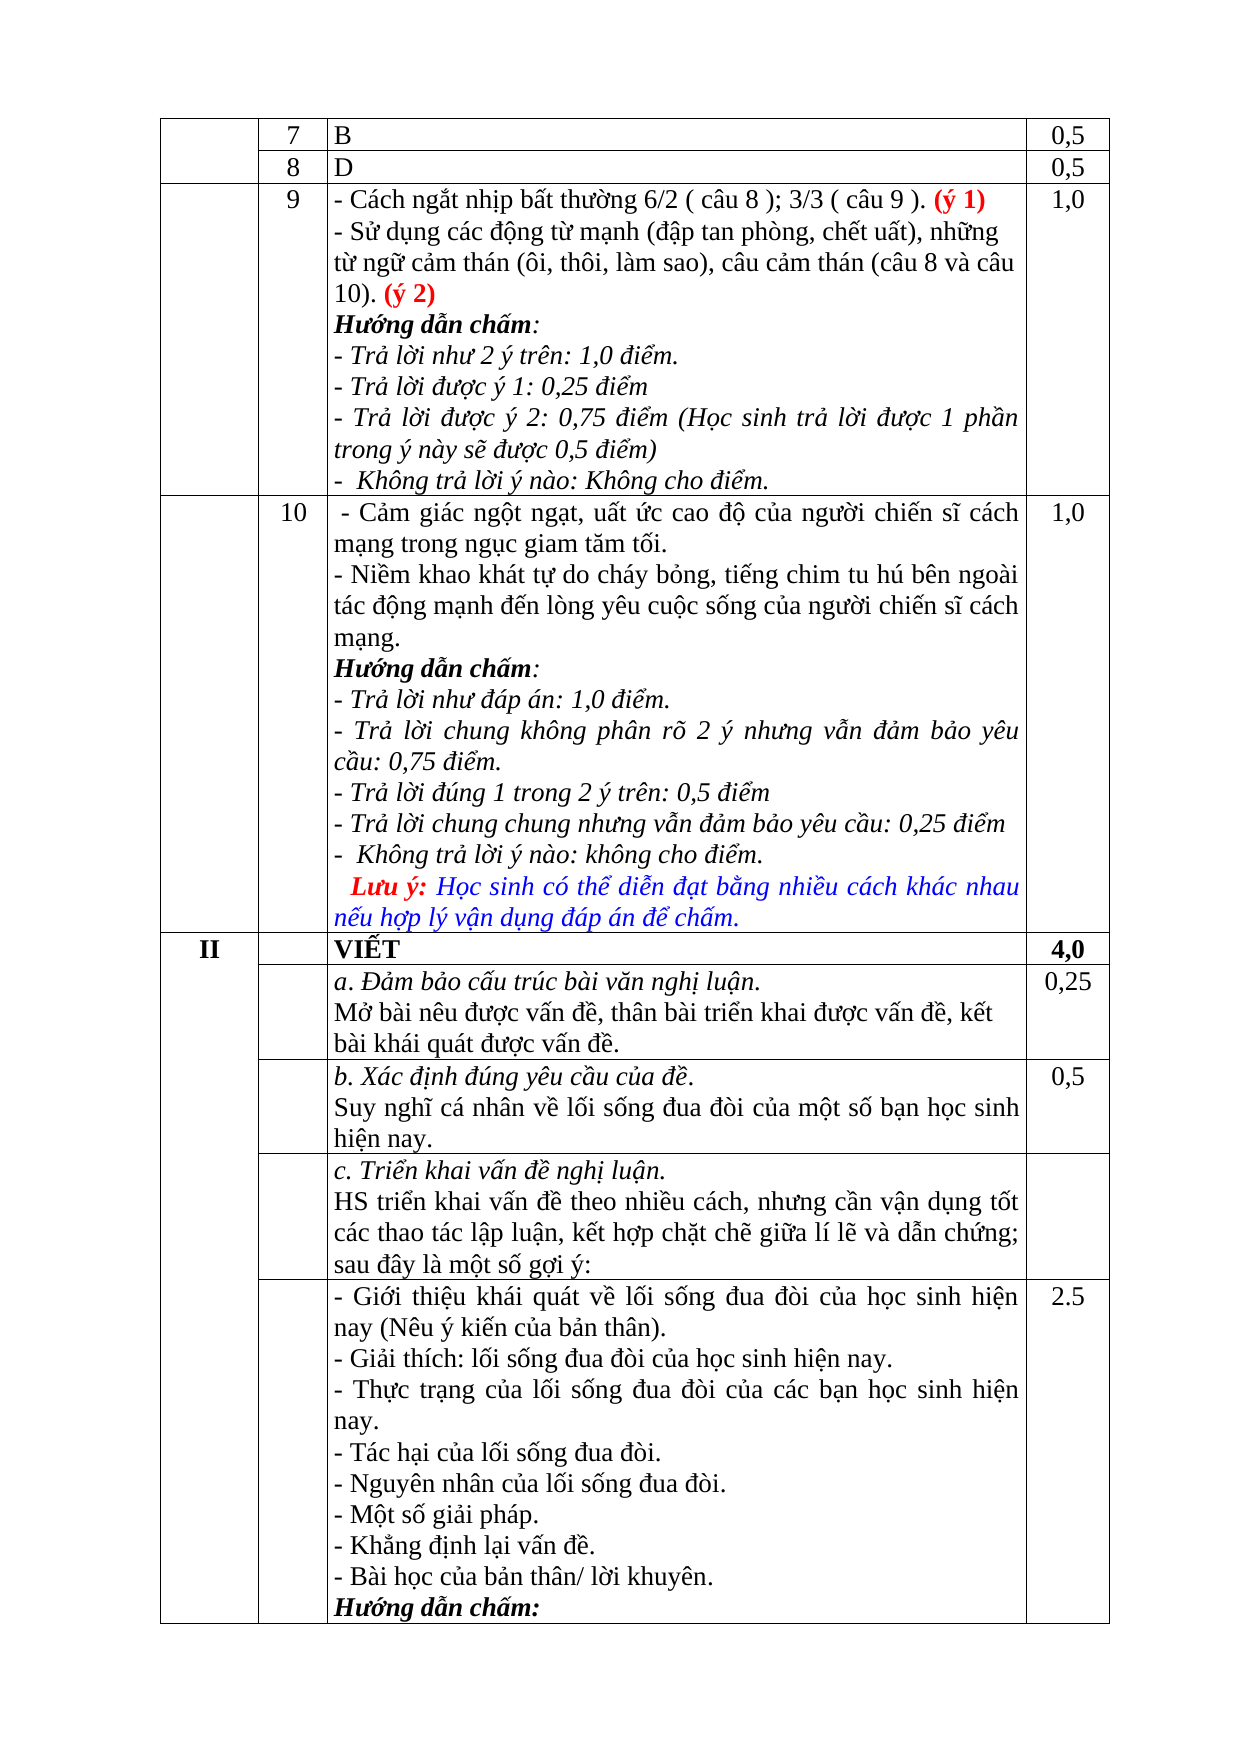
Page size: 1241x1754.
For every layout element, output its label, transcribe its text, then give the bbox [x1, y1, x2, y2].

table_cell 0,5 [1027, 1060, 1109, 1153]
table_cell b. Xác định đúng yêu cầu của đề. Suy nghĩ cá nhân về lối sống đua đòi của một số bạn học sinh hiện nay. [328, 1060, 1026, 1153]
table_cell [161, 184, 258, 495]
table_cell c. Triển khai vấn đề nghị luận. HS triển khai vấn đề theo nhiều cách, nhưng cần vận dụng tốt các thao tác lập luận, kết hợp chặt chẽ giữa lí lẽ và dẫn chứng; sau đây là một số gợi ý: [328, 1154, 1026, 1279]
table_cell II [161, 933, 258, 1622]
table_cell 1,0 [1027, 496, 1109, 932]
table_cell - Cách ngắt nhịp bất thường 6/2 ( câu 8 ); 3/3 ( câu 9 ). (ý 1) - Sử dụng các động từ mạnh (đập tan phòng, chết uất), những từ ngữ cảm thán (ôi, thôi, làm sao), câu cảm thán (câu 8 và câu 10). (ý 2) Hướng dẫn chấm: - Trả lời như 2 ý trên: 1,0 điểm. - Trả lời được ý 1: 0,25 điểm - Trả lời được ý 2: 0,75 điểm (Học sinh trả lời được 1 phần trong ý này sẽ được 0,5 điểm) - Không trả lời ý nào: Không cho điểm. [328, 184, 1026, 495]
table_cell [259, 1060, 327, 1153]
table_cell 1,0 [1027, 184, 1109, 495]
table_cell 0,5 [1027, 119, 1109, 150]
table_cell 7 [259, 119, 327, 150]
table_cell 10 [259, 496, 327, 932]
table_cell [259, 1154, 327, 1279]
table_cell 9 [259, 184, 327, 495]
table_cell [259, 933, 327, 964]
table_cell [328, 1280, 1026, 1622]
table_cell [259, 965, 327, 1059]
table_cell 4,0 [1027, 933, 1109, 964]
table_cell 0,25 [1027, 965, 1109, 1059]
table_cell [259, 1280, 327, 1622]
table_cell B [328, 119, 1026, 150]
table_cell 8 [259, 151, 327, 182]
table_cell 0,5 [1027, 151, 1109, 182]
table_cell a. Đảm bảo cấu trúc bài văn nghị luận. Mở bài nêu được vấn đề, thân bài triển khai được vấn đề, kết bài khái quát được vấn đề. [328, 965, 1026, 1059]
table_cell [161, 496, 258, 932]
table_cell VIẾT [328, 933, 1026, 964]
table_cell D [328, 151, 1026, 182]
table_cell 2.5 [1027, 1280, 1109, 1622]
table_cell - Cảm giác ngột ngạt, uất ức cao độ của người chiến sĩ cách mạng trong ngục giam tăm tối. - Niềm khao khát tự do cháy bỏng, tiếng chim tu hú bên ngoài tác động mạnh đến lòng yêu cuộc sống của người chiến sĩ cách mạng. Hướng dẫn chấm: - Trả lời như đáp án: 1,0 điểm. - Trả lời chung không phân rõ 2 ý nhưng vẫn đảm bảo yêu cầu: 0,75 điểm. - Trả lời đúng 1 trong 2 ý trên: 0,5 điểm - Trả lời chung chung nhưng vẫn đảm bảo yêu cầu: 0,25 điểm - Không trả lời ý nào: không cho điểm. Lưu ý: Học sinh có thể diễn đạt bằng nhiều cách khác nhau nếu hợp lý vận dụng đáp án để chấm. [328, 496, 1026, 932]
table_cell [1027, 1154, 1109, 1279]
